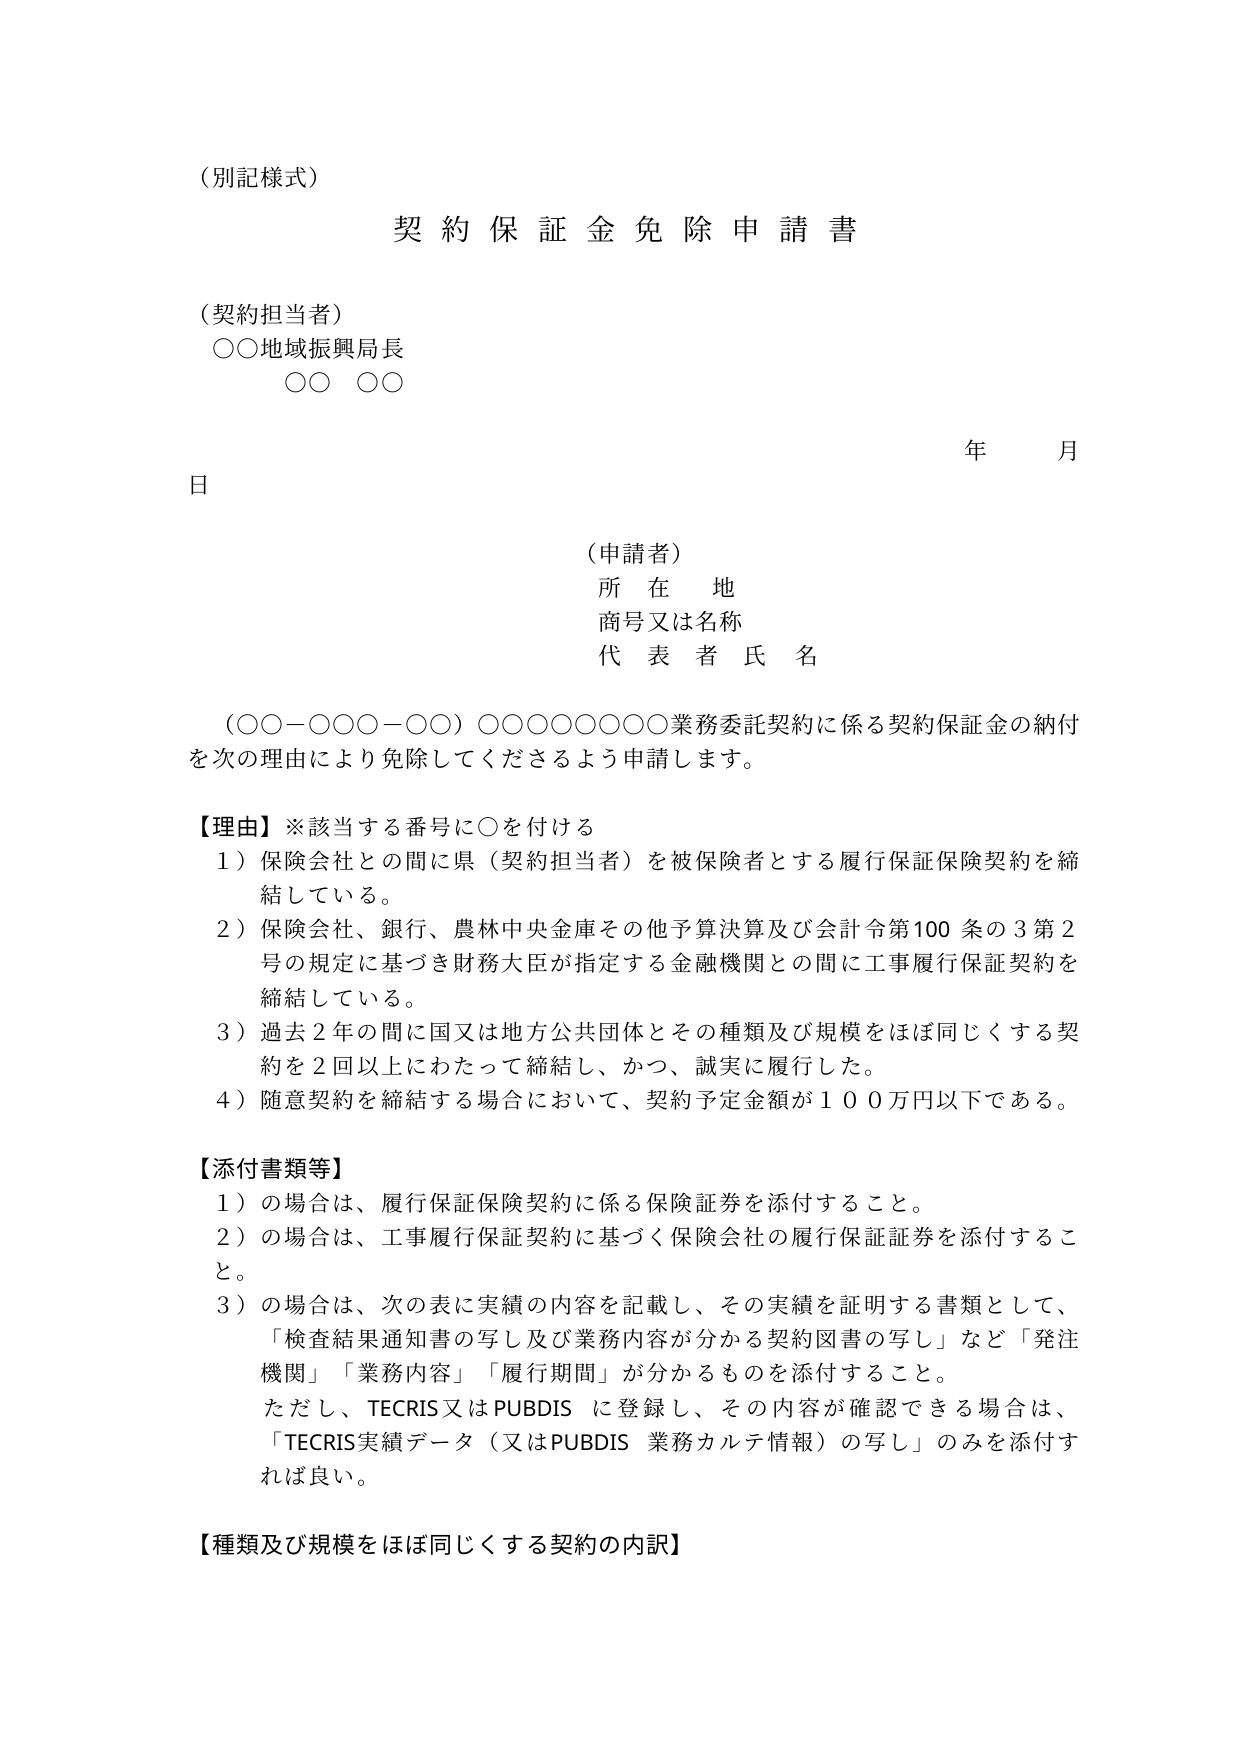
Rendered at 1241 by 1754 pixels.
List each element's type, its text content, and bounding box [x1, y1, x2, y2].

text 契約保証金免除申請書 [188, 194, 1082, 262]
text ３）の場合は、次の表に実績の内容を記載し、その実績を証明する書類として、「検査結果通知書の写し及び業務内容が分かる契約図書の写し」など「発注機関」「業務内容」「履行期間」が分かるものを添付すること。 [210, 1287, 1082, 1389]
text （申請者） [564, 535, 1082, 569]
text ただし、TECRIS又はPUBDISに登録し、その内容が確認できる場合は、「TECRIS実績データ（又はPUBDIS業務カルテ情報）の写し」のみを添付すれば良い。 [210, 1389, 1082, 1492]
text ○○ ○○ [188, 364, 1082, 399]
text 年 月 日 [188, 433, 1082, 501]
text （契約担当者） [188, 296, 1082, 330]
text 【理由】※該当する番号に○を付ける [188, 809, 1082, 843]
text １）の場合は、履行保証保険契約に係る保険証券を添付すること。 [210, 1184, 1082, 1219]
text １）保険会社との間に県（契約担当者）を被保険者とする履行保証保険契約を締結している。 [210, 843, 1082, 911]
text （○○－○○○－○○）○○○○○○○○業務委託契約に係る契約保証金の納付を次の理由により免除してくださるよう申請します。 [188, 706, 1082, 774]
text ○○地域振興局長 [188, 330, 1082, 364]
text ３）過去２年の間に国又は地方公共団体とその種類及び規模をほぼ同じくする契約を２回以上にわたって締結し、かつ、誠実に履行した。 [210, 1014, 1082, 1082]
text 商号又は名称 [586, 604, 1082, 638]
text 【添付書類等】 [188, 1150, 1082, 1184]
text ２）保険会社、銀行、農林中央金庫その他予算決算及び会計令第100条の３第２号の規定に基づき財務大臣が指定する金融機関との間に工事履行保証契約を締結している。 [210, 911, 1082, 1014]
text ２）の場合は、工事履行保証契約に基づく保険会社の履行保証証券を添付すること。 [210, 1219, 1082, 1287]
text （別記様式） [188, 159, 1082, 194]
text 所在地 [586, 569, 1082, 604]
text 【種類及び規模をほぼ同じくする契約の内訳】 [188, 1526, 1082, 1560]
text 代表者氏名 [586, 638, 1082, 672]
text ４）随意契約を締結する場合において、契約予定金額が１００万円以下である。 [210, 1082, 1082, 1116]
